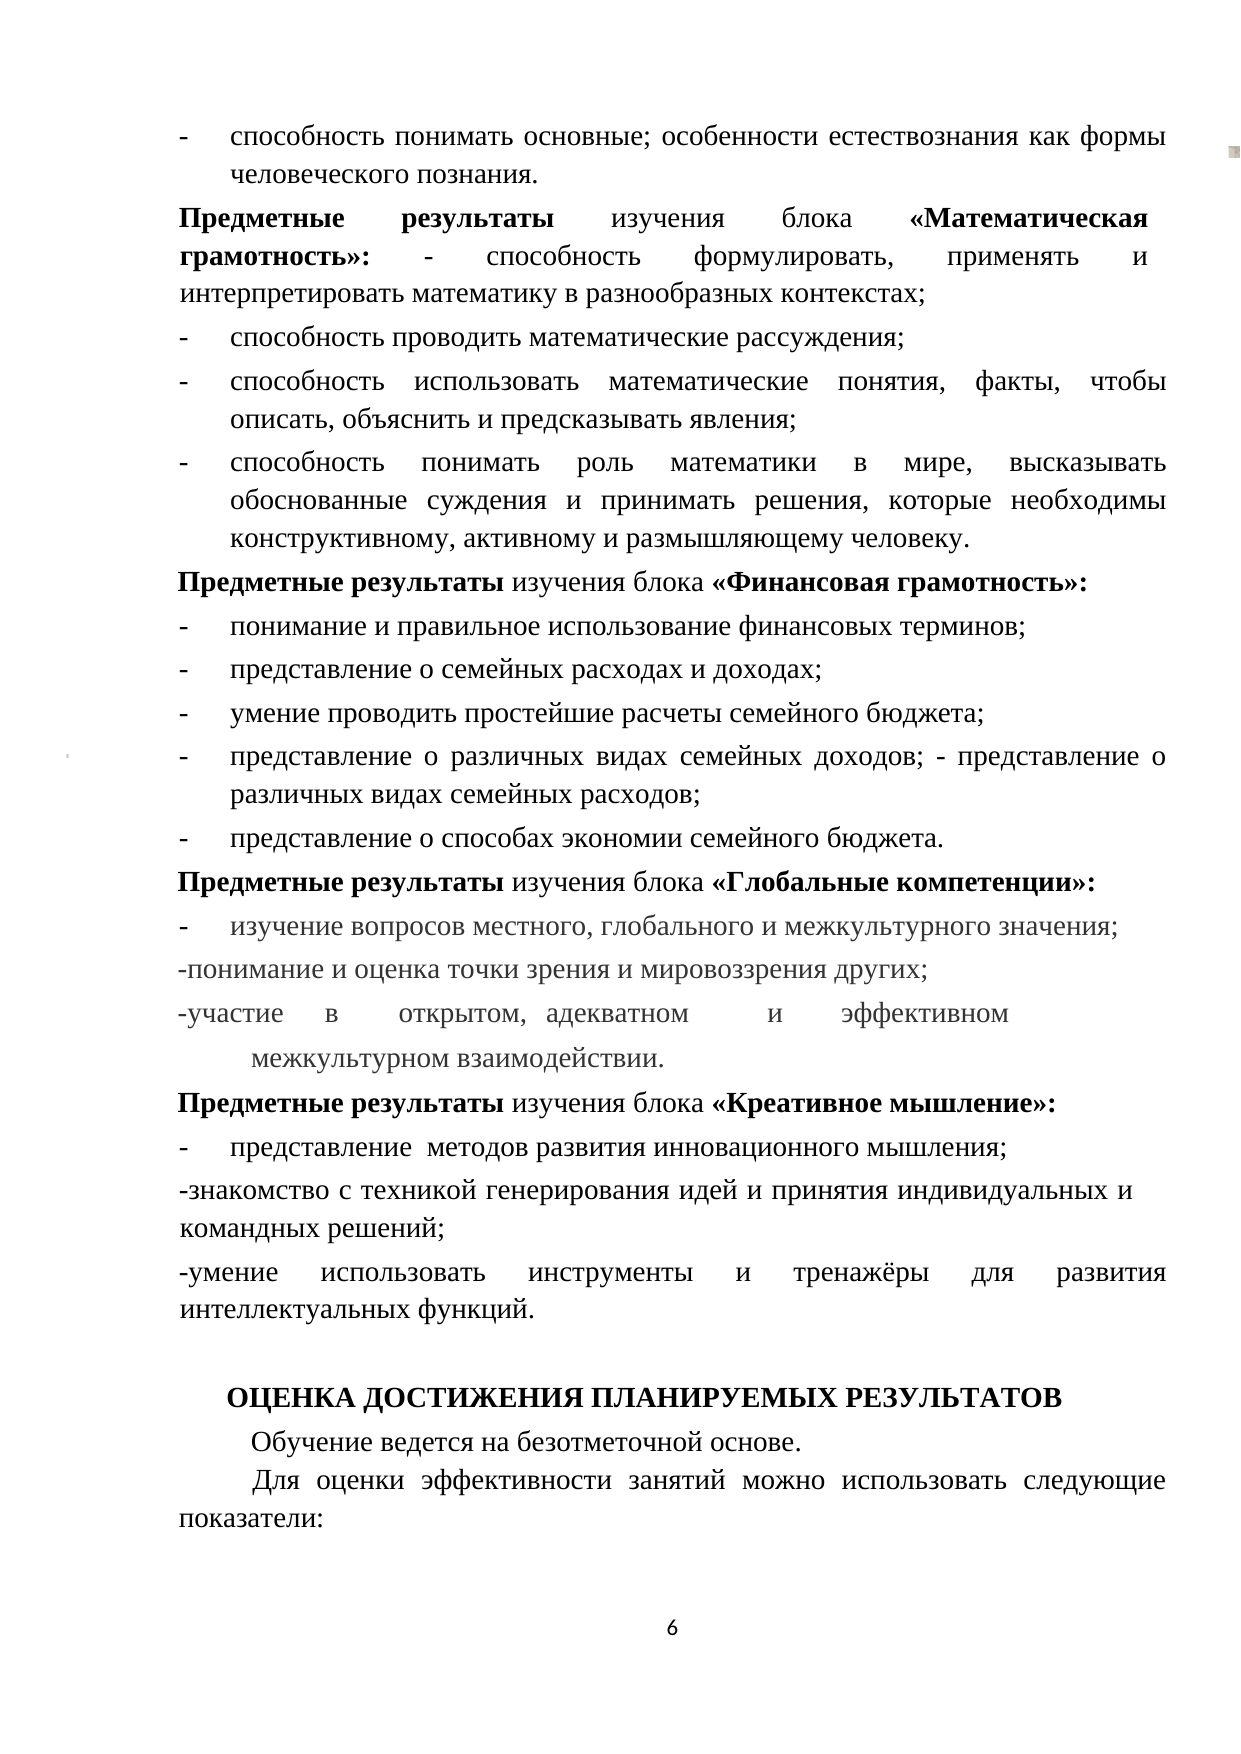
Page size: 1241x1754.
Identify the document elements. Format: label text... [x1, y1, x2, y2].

text ОЦЕНКА ДОСТИЖЕНИЯ ПЛАНИРУЕМЫХ РЕЗУЛЬТАТОВ [226, 1380, 1167, 1413]
text Предметные результаты изучения блока «Финансовая грамотность»: [177, 564, 1167, 597]
text -понимание и оценка точки зрения и мировоззрения других; [177, 952, 1167, 985]
text -знакомство с техникой генерирования идей и принятия индивидуальных и командных решений; [178, 1172, 1134, 1244]
list способность проводить математические рассуждения; [178, 319, 1167, 353]
list представление о способах экономии семейного бюджета. [178, 820, 1167, 853]
text Обучение ведется на безотметочной основе. [251, 1424, 1167, 1457]
list представление о различных видах семейных доходов; - представление о различных видах семейных расходов; [178, 738, 1167, 810]
list способность понимать основные; особенности естествознания как формы человеческого познания. [178, 118, 1167, 190]
text Предметные результаты изучения блока «Глобальные компетенции»: [177, 864, 1167, 897]
list представление о семейных расходах и доходах; [178, 651, 1167, 685]
list представление методов развития инновационного мышления; [178, 1129, 1167, 1162]
text -умение использовать инструменты и тренажёры для развития интеллектуальных функций. [178, 1254, 1167, 1325]
list способность использовать математические понятия, факты, чтобы описать, объяснить и предсказывать явления; [178, 363, 1167, 434]
picture [1228, 146, 1240, 158]
text Предметные результаты изучения блока «Математическая грамотность»: - способность формулировать, применять и интерпретировать математику в разнообразных контекстах; [178, 200, 1148, 309]
list изучение вопросов местного, глобального и межкультурного значения; [178, 908, 1167, 941]
text Для оценки эффективности занятий можно использовать следующие показатели: [178, 1462, 1167, 1533]
list умение проводить простейшие расчеты семейного бюджета; [178, 695, 1167, 728]
list способность понимать роль математики в мире, высказывать обоснованные суждения и принимать решения, которые необходимы конструктивному, активному и размышляющему человеку. [178, 444, 1167, 553]
text Предметные результаты изучения блока «Креативное мышление»: [177, 1085, 1167, 1118]
text -участие в открытом, адекватном и эффективном межкультурном взаимодействии. [177, 996, 1167, 1074]
list понимание и правильное использование финансовых терминов; [178, 608, 1167, 641]
